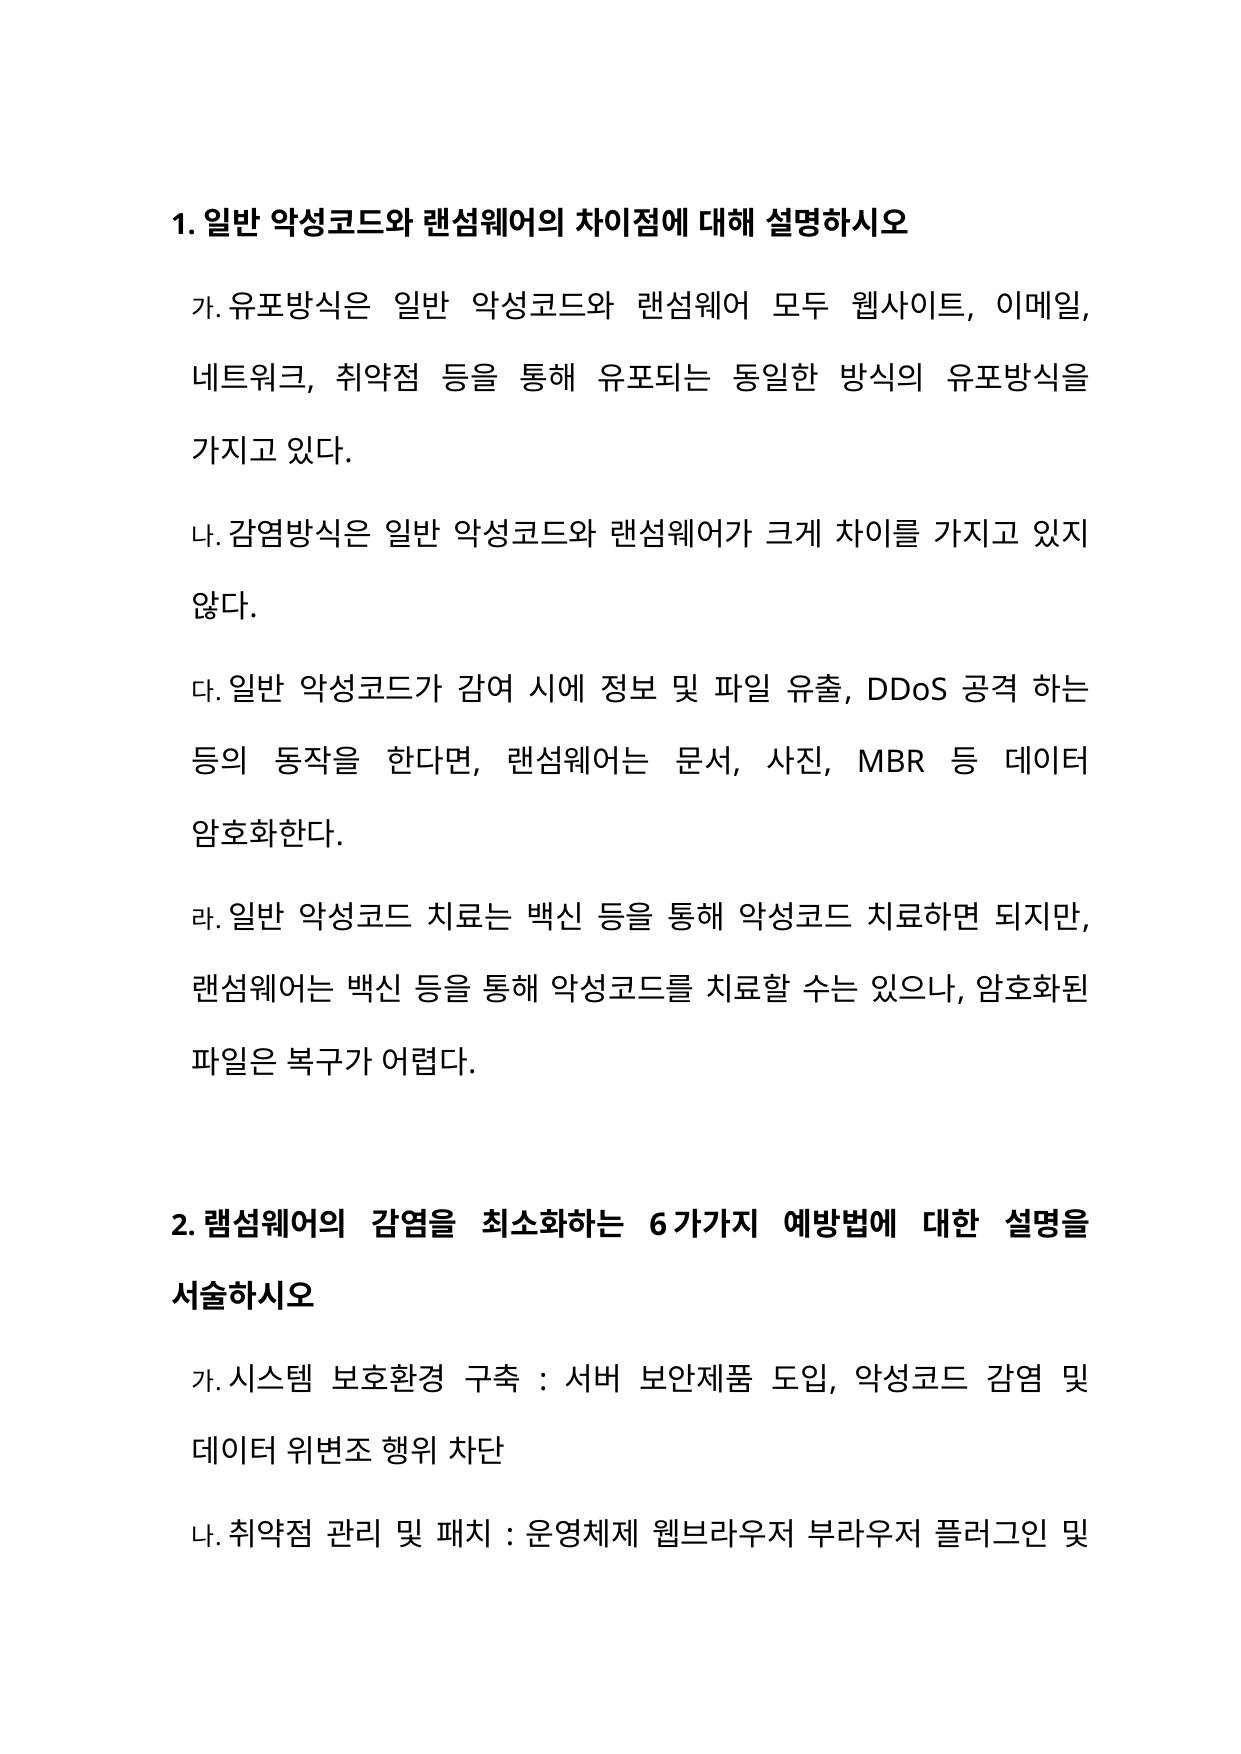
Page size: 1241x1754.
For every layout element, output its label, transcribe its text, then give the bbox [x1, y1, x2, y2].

list 유포방식은 일반 악성코드와 랜섬웨어 모두 웹사이트, 이메일, 네트워크, 취약점 등을 통해 유포되는 동일한 방식의 유포방식을 가지고 있다. [192, 281, 1090, 471]
list 일반 악성코드와 랜섬웨어의 차이점에 대해 설명하시오 [171, 198, 1090, 243]
list 시스템 보호환경 구축 : 서버 보안제품 도입, 악성코드 감염 및 데이터 위변조 행위 차단 [192, 1354, 1090, 1472]
list 감염방식은 일반 악성코드와 랜섬웨어가 크게 차이를 가지고 있지 않다. [192, 509, 1090, 626]
list 일반 악성코드 치료는 백신 등을 통해 악성코드 치료하면 되지만, 랜섬웨어는 백신 등을 통해 악성코드를 치료할 수는 있으나, 암호화된 파일은 복구가 어렵다. [192, 892, 1090, 1082]
list 일반 악성코드가 감여 시에 정보 및 파일 유출, DDoS 공격 하는 등의 동작을 한다면, 랜섬웨어는 문서, 사진, MBR 등 데이터 암호화한다. [192, 664, 1090, 854]
list 램섬웨어의 감염을 최소화하는 6가가지 예방법에 대한 설명을 서술하시오 [171, 1199, 1090, 1316]
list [192, 1509, 1090, 1554]
